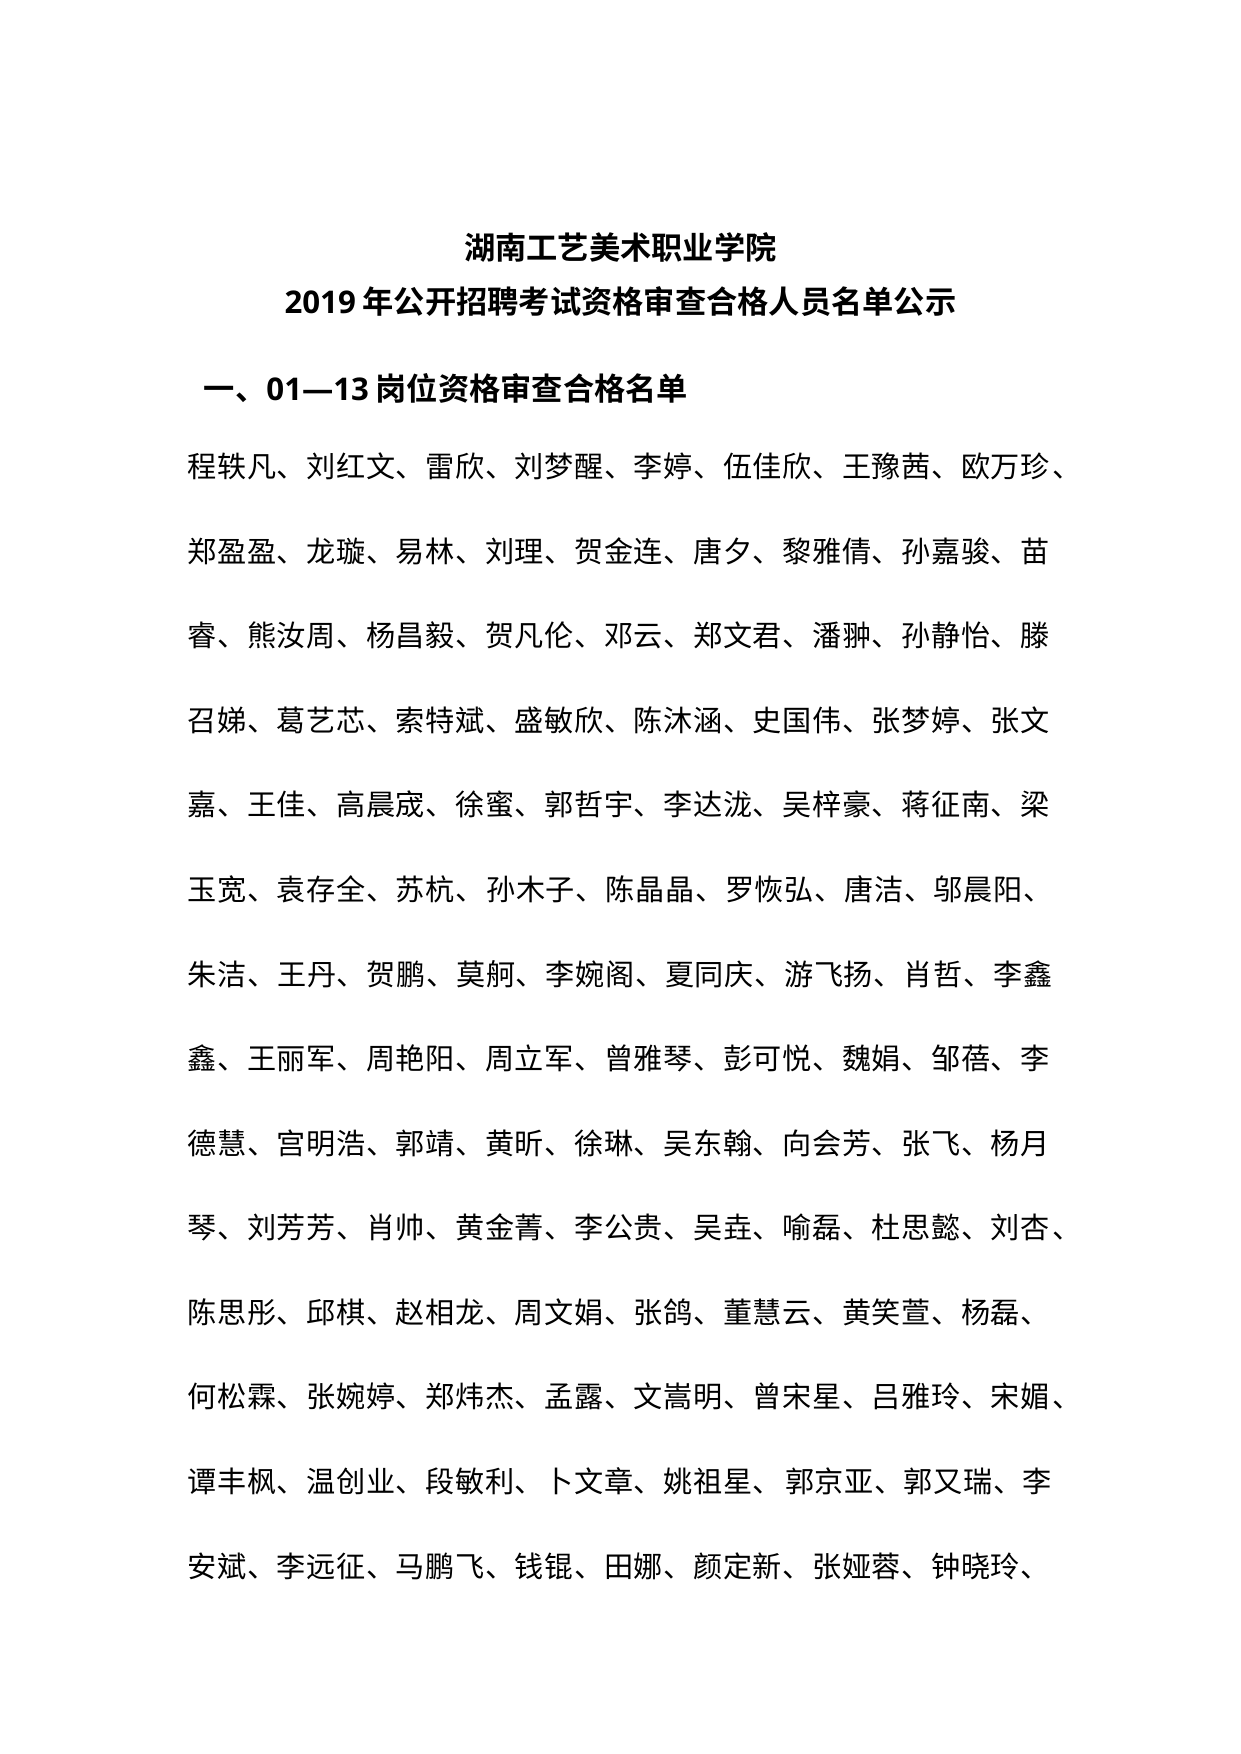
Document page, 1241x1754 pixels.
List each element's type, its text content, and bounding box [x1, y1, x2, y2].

text 湖南工艺美术职业学院 [187, 216, 1053, 270]
text 一、01—13岗位资格审查合格名单 [187, 357, 1053, 411]
text 2019年公开招聘考试资格审查合格人员名单公示 [187, 270, 1053, 324]
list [187, 444, 1053, 1586]
